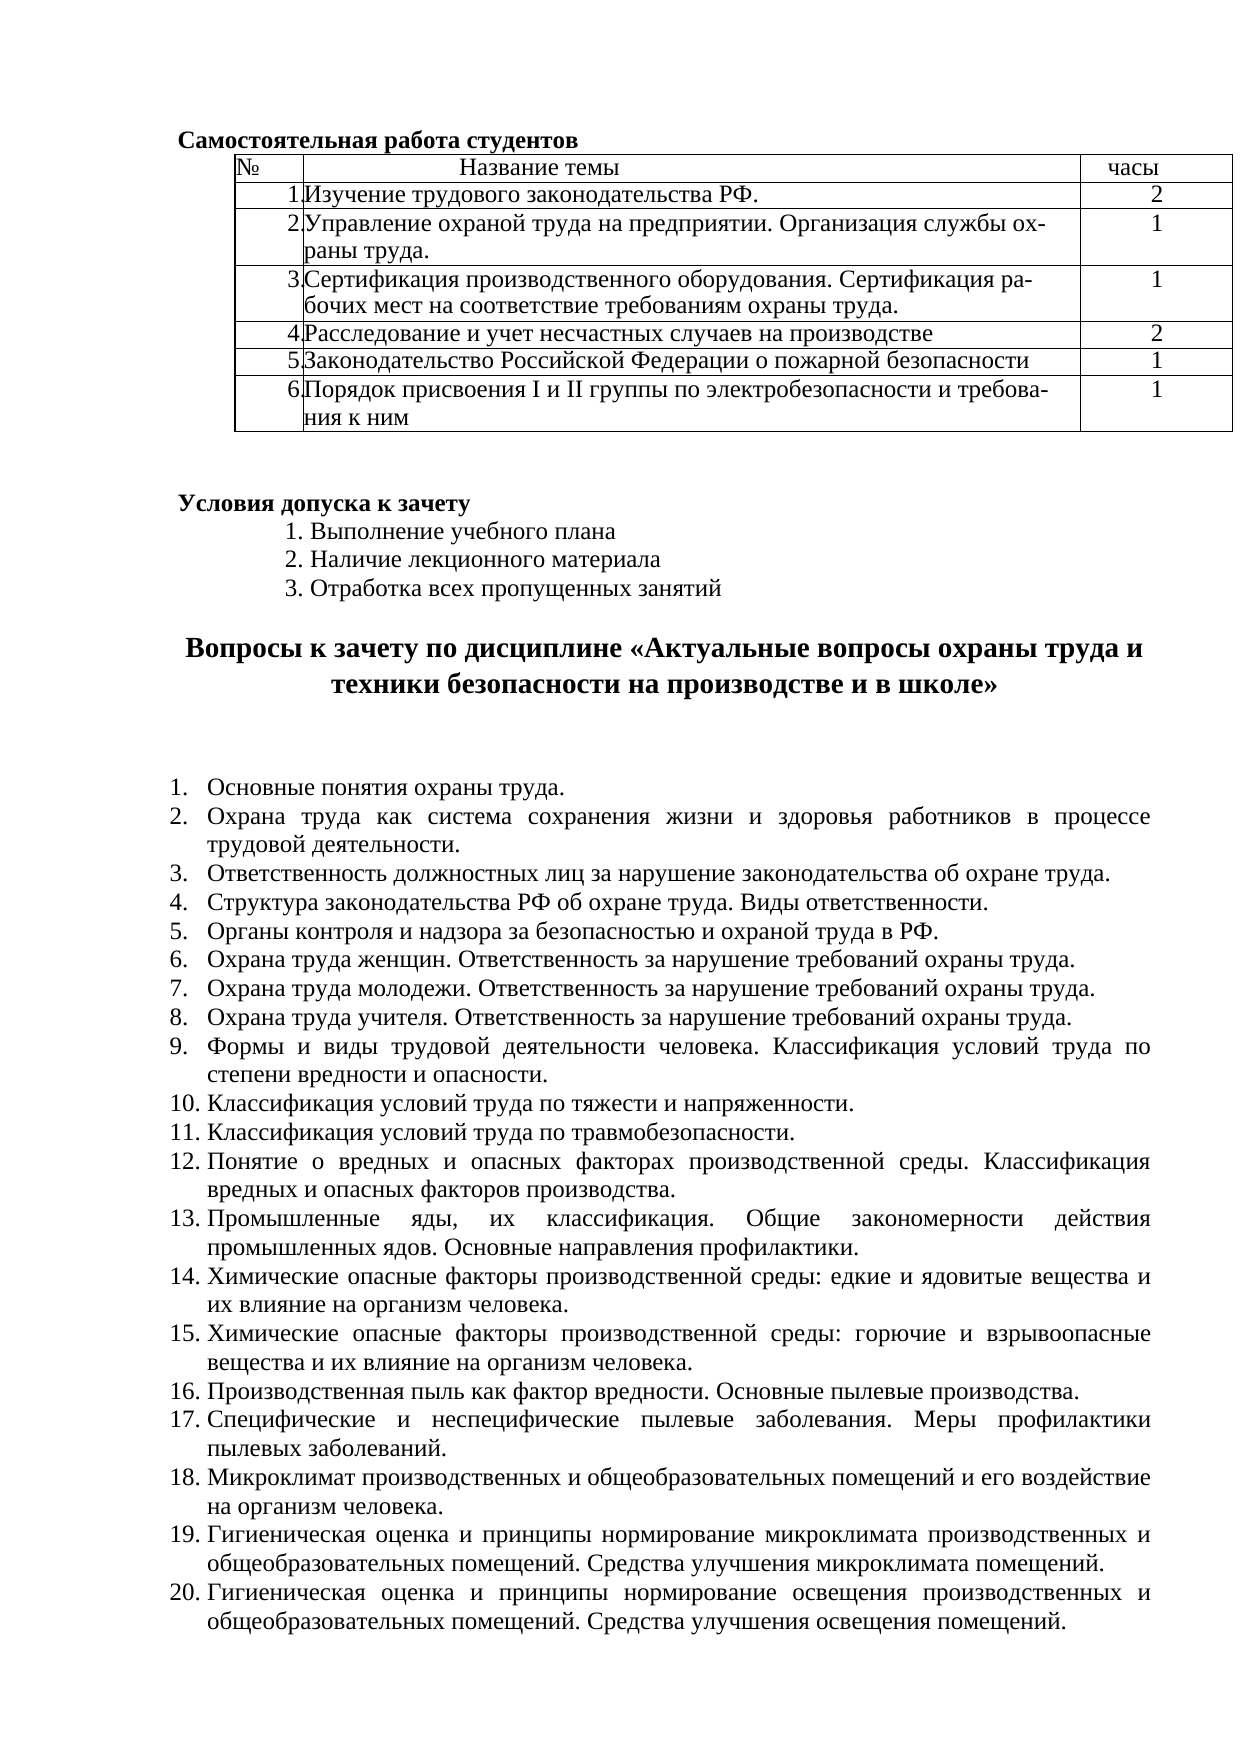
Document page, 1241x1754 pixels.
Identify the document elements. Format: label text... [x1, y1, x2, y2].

table_cell Законодательство Российской Федерации о пожарной безопасности [304, 349, 1080, 375]
list Гигиеническая оценка и принципы нормирование освещения производственных и общеобразовательных помещений. Средства улучшения освещения помещений. [169, 1577, 1152, 1634]
list Формы и виды трудовой деятельности человека. Классификация условий труда по степени вредности и опасности. [169, 1031, 1152, 1088]
list Структура законодательства РФ об охране труда. Виды ответственности. [169, 887, 1152, 916]
table_header № [236, 155, 303, 182]
table_cell Управление охраной труда на предприятии. Организация службы ох- раны труда. [304, 209, 1080, 265]
table_cell Расследование и учет несчастных случаев на производстве [304, 322, 1080, 348]
list Понятие о вредных и опасных факторах производственной среды. Классификация вредных и опасных факторов производства. [169, 1146, 1152, 1203]
table_cell Сертификация производственного оборудования. Сертификация ра- бочих мест на соответствие требованиям охраны труда. [304, 266, 1080, 321]
list Гигиеническая оценка и принципы нормирование микроклимата производственных и общеобразовательных помещений. Средства улучшения микроклимата помещений. [169, 1519, 1152, 1577]
list Органы контроля и надзора за безопасностью и охраной труда в РФ. [169, 916, 1152, 944]
list Охрана труда женщин. Ответственность за нарушение требований охраны труда. [169, 944, 1152, 973]
list Отработка всех пропущенных занятий [284, 573, 1152, 602]
table_cell 1 [1081, 376, 1232, 431]
text Условия допуска к зачету [177, 488, 1152, 517]
table_header часы [1081, 155, 1232, 182]
table_cell 2. [236, 209, 303, 265]
list Охрана труда как система сохранения жизни и здоровья работников в процессе трудовой деятельности. [169, 801, 1152, 858]
list Охрана труда молодежи. Ответственность за нарушение требований охраны труда. [169, 973, 1152, 1002]
list Охрана труда учителя. Ответственность за нарушение требований охраны труда. [169, 1002, 1152, 1031]
table_header Название темы [304, 155, 1080, 182]
list Выполнение учебного плана [284, 517, 1152, 545]
list Основные понятия охраны труда. [169, 772, 1152, 801]
table_cell Изучение трудового законодательства РФ. [304, 183, 1080, 208]
table_cell 6. [236, 376, 303, 431]
text Вопросы к зачету по дисциплине «Актуальные вопросы охраны труда и техники безопасности на производстве и в школе» [177, 630, 1152, 700]
list Классификация условий труда по травмобезопасности. [169, 1117, 1152, 1146]
table_cell 1 [1081, 349, 1232, 375]
list Промышленные яды, их классификация. Общие закономерности действия промышленных ядов. Основные направления профилактики. [169, 1203, 1152, 1261]
table_cell 3. [236, 266, 303, 321]
list Химические опасные факторы производственной среды: едкие и ядовитые вещества и их влияние на организм человека. [169, 1261, 1152, 1318]
table_cell 1 [1081, 209, 1232, 265]
table_cell 2 [1081, 183, 1232, 208]
list Специфические и неспецифические пылевые заболевания. Меры профилактики пылевых заболеваний. [169, 1404, 1152, 1462]
list Микроклимат производственных и общеобразовательных помещений и его воздействие на организм человека. [169, 1462, 1152, 1519]
list Классификация условий труда по тяжести и напряженности. [169, 1088, 1152, 1117]
list Наличие лекционного материала [284, 545, 1152, 573]
table_cell 2 [1081, 322, 1232, 348]
list Химические опасные факторы производственной среды: горючие и взрывоопасные вещества и их влияние на организм человека. [169, 1318, 1152, 1376]
list Производственная пыль как фактор вредности. Основные пылевые производства. [169, 1376, 1152, 1404]
table_cell 1 [1081, 266, 1232, 321]
list Ответственность должностных лиц за нарушение законодательства об охране труда. [169, 858, 1152, 887]
table_cell Порядок присвоения I и II группы по электробезопасности и требова- ния к ним [304, 376, 1080, 431]
table_cell 4. [236, 322, 303, 348]
text Самостоятельная работа студентов [177, 125, 1152, 154]
table_cell 5. [236, 349, 303, 375]
table_cell 1. [236, 183, 303, 208]
